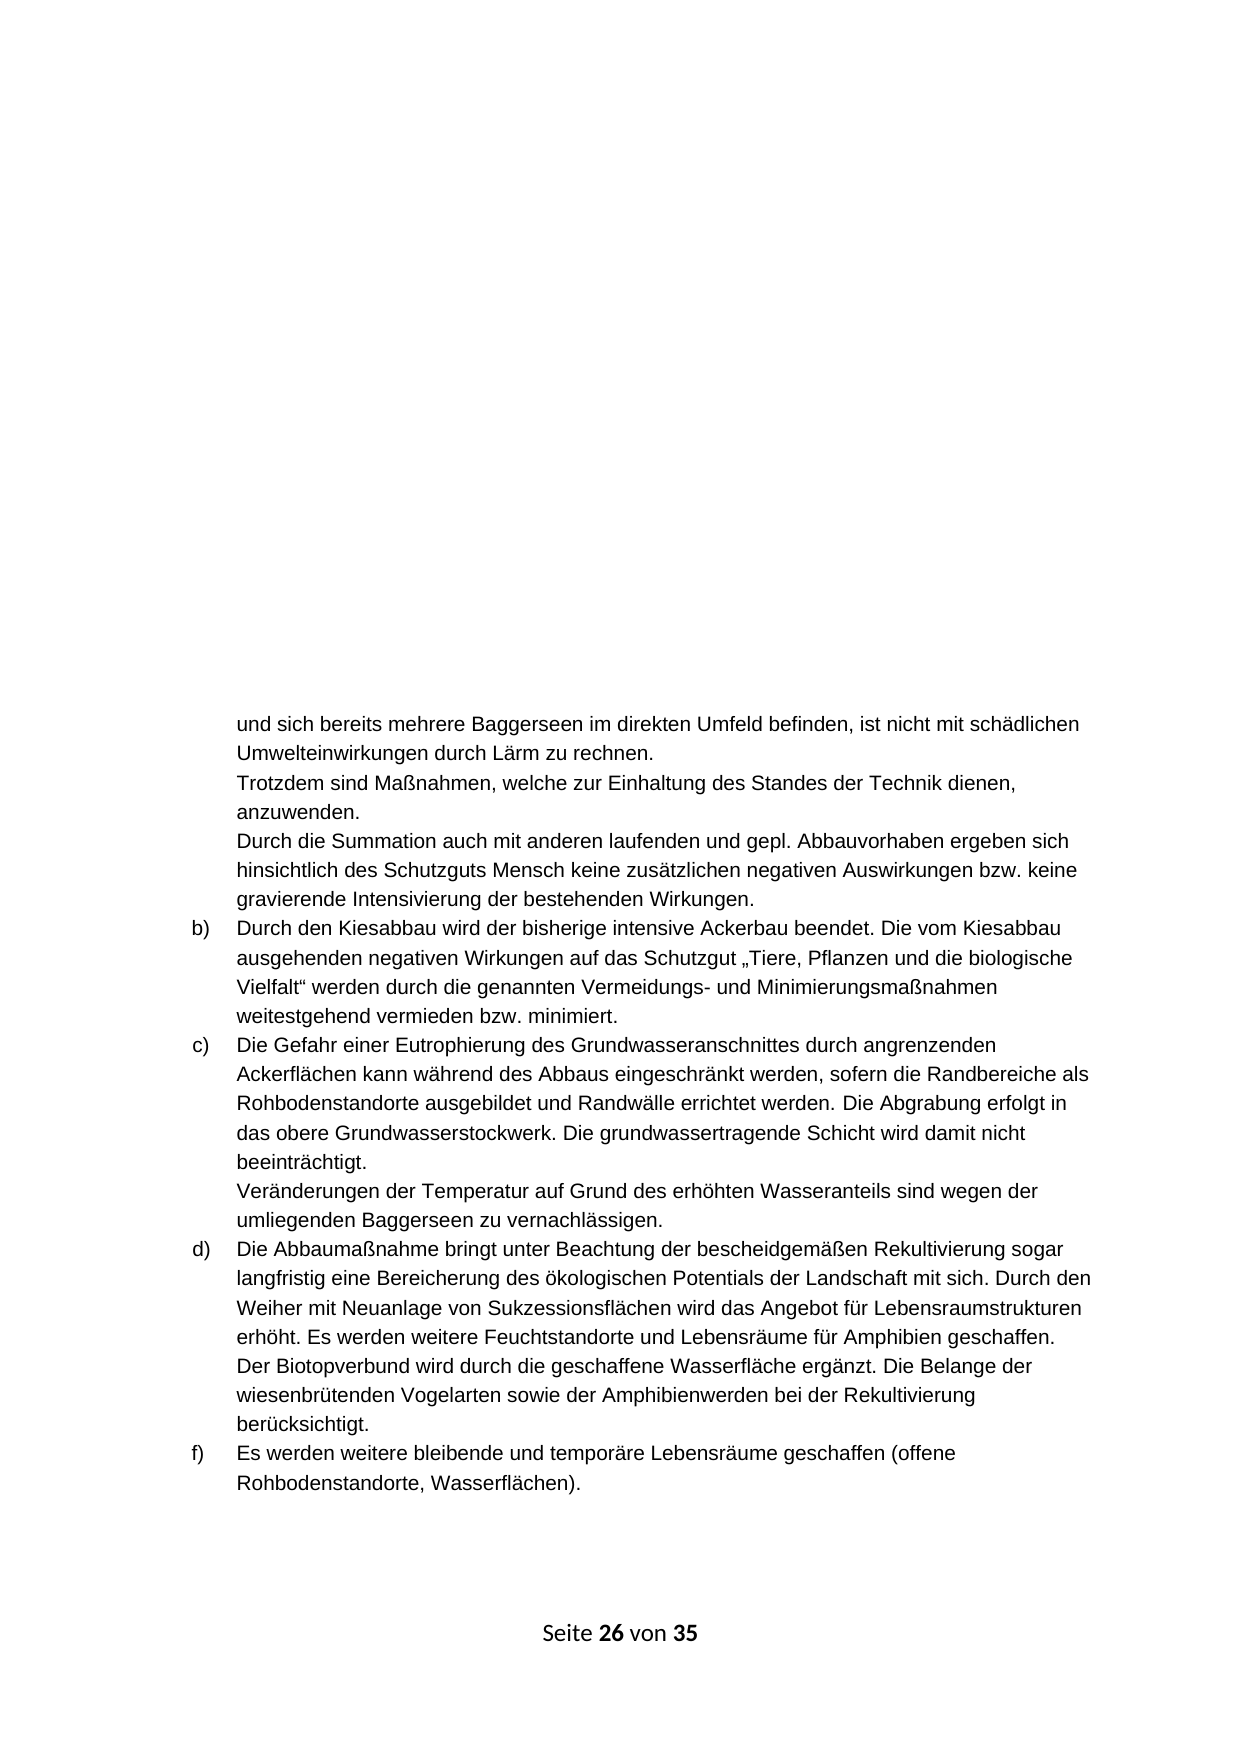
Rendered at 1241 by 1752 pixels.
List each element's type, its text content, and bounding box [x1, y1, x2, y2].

list Bei Einhaltung der Lärmschutzauflagen entstehen durch den Kiesabbau keine unzulässigen anlagenbezogenen Lärmimmissionen. Da der Kiesabbau nur tagsüber an maximal 10 h pro Tag stattfinden soll, die maßgeblichen Immissionsorte in relativ großer Entfernung liegen und sich bereits mehrere Baggerseen im direkten Umfeld befinden, ist nicht mit schädlichen Umwelteinwirkungen durch Lärm zu rechnen. [193, 708, 1092, 767]
text Veränderungen der Temperatur auf Grund des erhöhten Wasseranteils sind wegen der umliegenden Baggerseen zu vernachlässigen. [236, 1175, 1092, 1233]
text f) Es werden weitere bleibende und temporäre Lebensräume geschaffen (offene Rohbodenstandorte, Wasserflächen). [191, 1437, 1092, 1496]
text Trotzdem sind Maßnahmen, welche zur Einhaltung des Standes der Technik dienen, anzuwenden. [236, 767, 1092, 825]
text c) Die Gefahr einer Eutrophierung des Grundwasseranschnittes durch angrenzenden Ackerflächen kann während des Abbaus eingeschränkt werden, sofern die Randbereiche als Rohbodenstandorte ausgebildet und Randwälle errichtet werden. Die Abgrabung erfolgt in das obere Grundwasserstockwerk. Die grundwassertragende Schicht wird damit nicht beeinträchtigt. [192, 1029, 1092, 1175]
text Durch die Summation auch mit anderen laufenden und gepl. Abbauvorhaben ergeben sich hinsichtlich des Schutzguts Mensch keine zusätzlichen negativen Auswirkungen bzw. keine gravierende Intensivierung der bestehenden Wirkungen. [236, 825, 1092, 912]
text d) Die Abbaumaßnahme bringt unter Beachtung der bescheidgemäßen Rekultivierung sogar langfristig eine Bereicherung des ökologischen Potentials der Landschaft mit sich. Durch den Weiher mit Neuanlage von Sukzessionsflächen wird das Angebot für Lebensraumstrukturen erhöht. Es werden weitere Feuchtstandorte und Lebensräume für Amphibien geschaffen. Der Biotopverbund wird durch die geschaffene Wasserfläche ergänzt. Die Belange der wiesenbrütenden Vogelarten sowie der Amphibienwerden bei der Rekultivierung berücksichtigt. [192, 1233, 1092, 1437]
text b) Durch den Kiesabbau wird der bisherige intensive Ackerbau beendet. Die vom Kiesabbau ausgehenden negativen Wirkungen auf das Schutzgut „Tiere, Pflanzen und die biologische Vielfalt“ werden durch die genannten Vermeidungs- und Minimierungsmaßnahmen weitestgehend vermieden bzw. minimiert. [191, 912, 1092, 1029]
